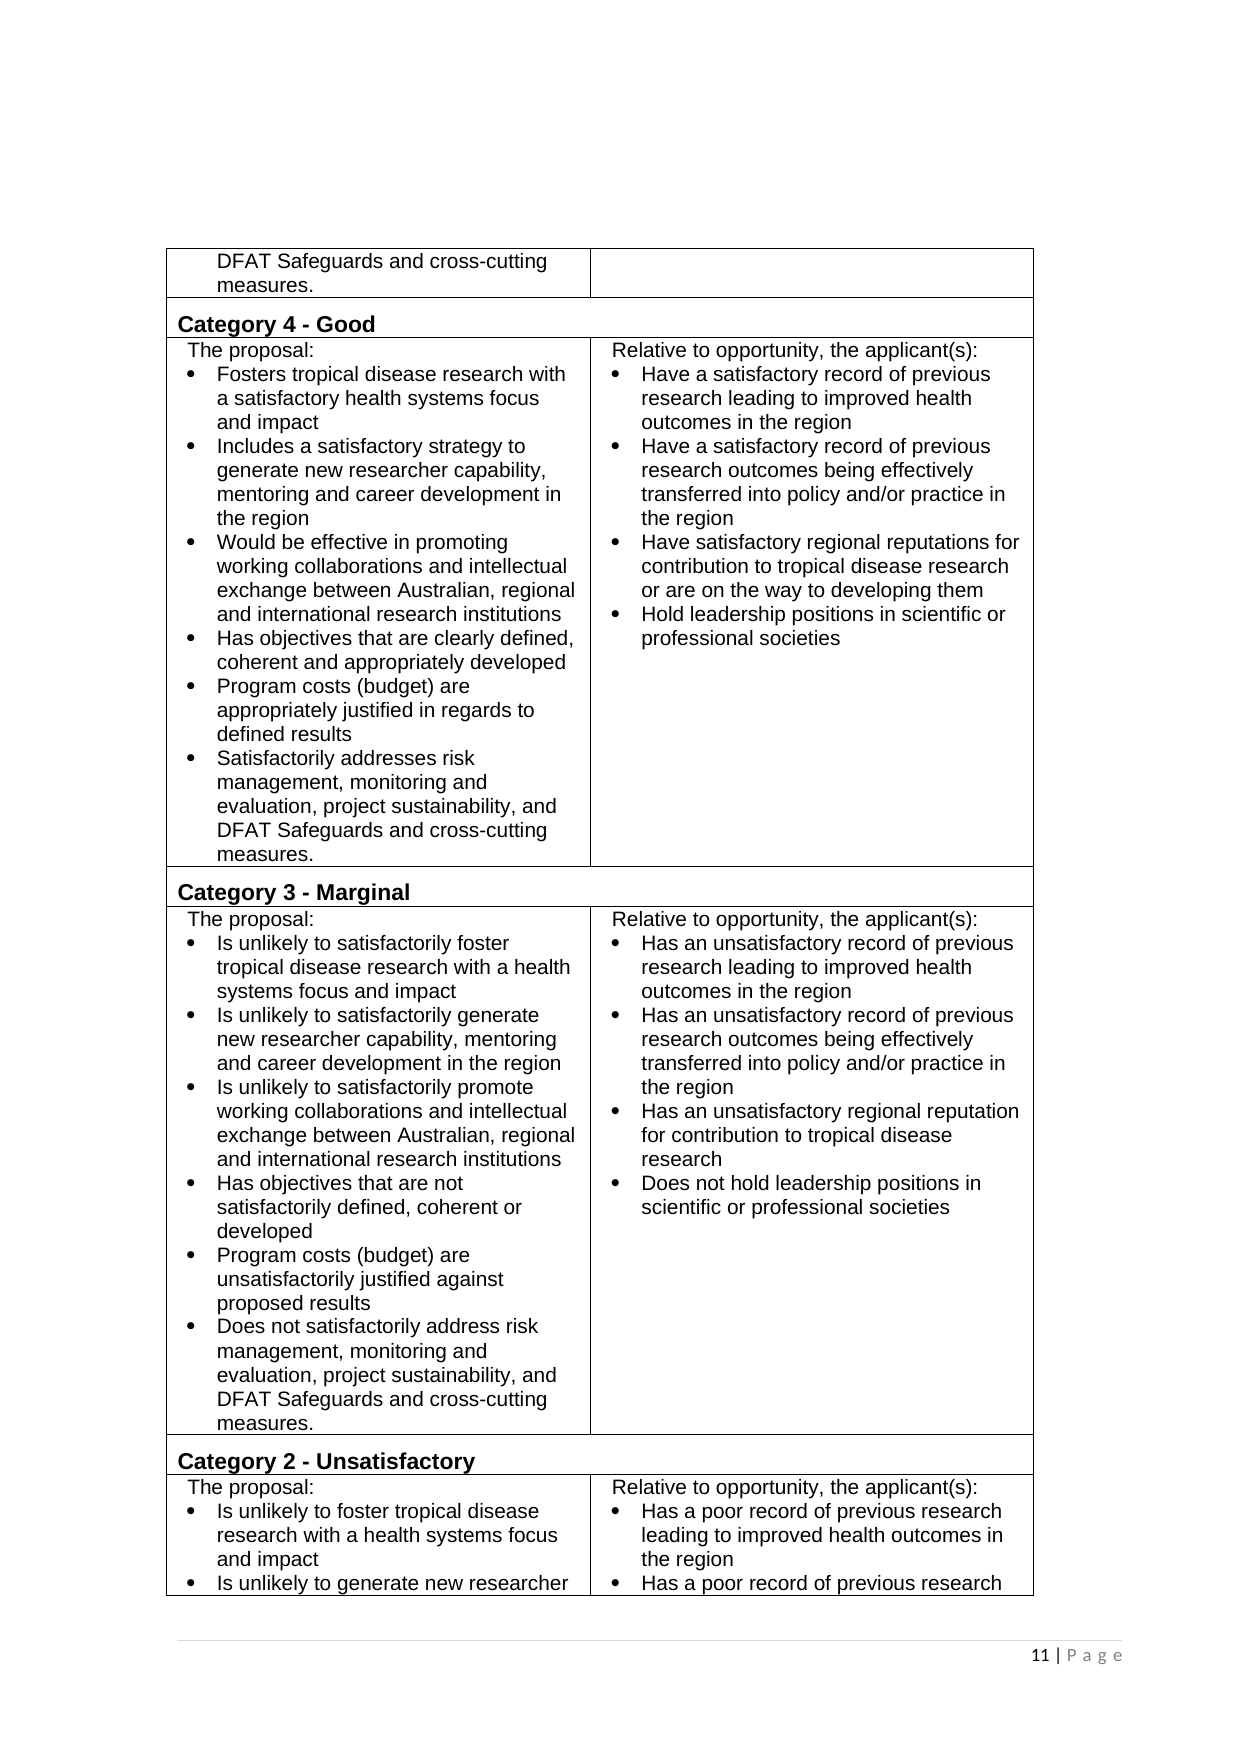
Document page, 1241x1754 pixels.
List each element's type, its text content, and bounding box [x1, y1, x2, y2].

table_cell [591, 1475, 1033, 1595]
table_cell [167, 249, 590, 297]
table_cell Category 4 - Good [167, 298, 1033, 337]
table_cell The proposal: Is unlikely to satisfactorily foster tropical disease research with a health systems focus and impact Is unlikely to satisfactorily generate new researcher capability, mentoring and career development in the region Is unlikely to satisfactorily promote working collaborations and intellectual exchange between Australian, regional and international research institutions Has objectives that are not satisfactorily defined, coherent or developed Program costs (budget) are unsatisfactorily justified against proposed results Does not satisfactorily address risk management, monitoring and evaluation, project sustainability, and DFAT Safeguards and cross-cutting measures. [167, 907, 590, 1434]
table_cell Relative to opportunity, the applicant(s): Have a satisfactory record of previous research leading to improved health outcomes in the region Have a satisfactory record of previous research outcomes being effectively transferred into policy and/or practice in the region Have satisfactory regional reputations for contribution to tropical disease research or are on the way to developing them Hold leadership positions in scientific or professional societies [591, 338, 1033, 866]
table_cell Relative to opportunity, the applicant(s): Has an unsatisfactory record of previous research leading to improved health outcomes in the region Has an unsatisfactory record of previous research outcomes being effectively transferred into policy and/or practice in the region Has an unsatisfactory regional reputation for contribution to tropical disease research Does not hold leadership positions in scientific or professional societies [591, 907, 1033, 1434]
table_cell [167, 1475, 590, 1595]
table_cell Category 3 - Marginal [167, 867, 1033, 906]
table_cell Category 2 - Unsatisfactory [167, 1435, 1033, 1474]
table_cell The proposal: Fosters tropical disease research with a satisfactory health systems focus and impact Includes a satisfactory strategy to generate new researcher capability, mentoring and career development in the region Would be effective in promoting working collaborations and intellectual exchange between Australian, regional and international research institutions Has objectives that are clearly defined, coherent and appropriately developed Program costs (budget) are appropriately justified in regards to defined results Satisfactorily addresses risk management, monitoring and evaluation, project sustainability, and DFAT Safeguards and cross-cutting measures. [167, 338, 590, 866]
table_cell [591, 249, 1033, 297]
